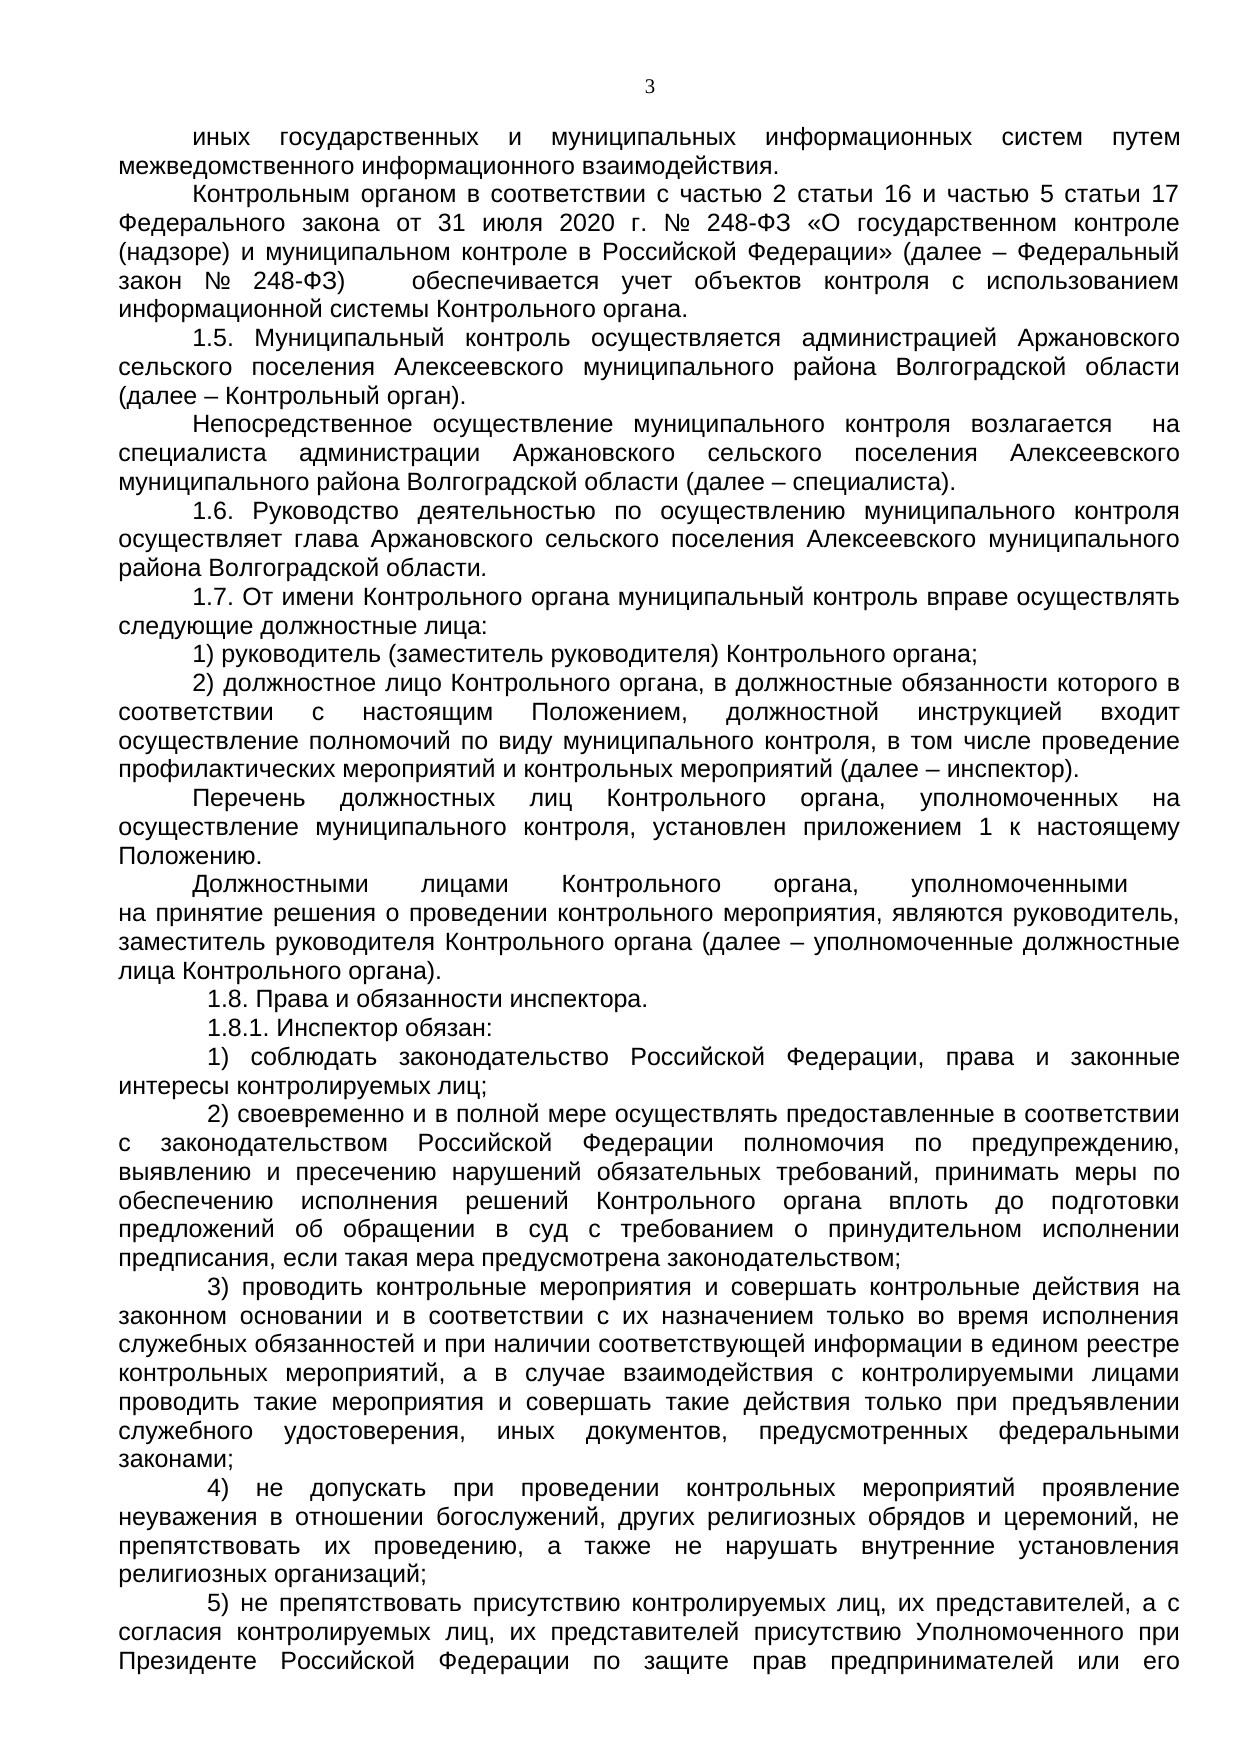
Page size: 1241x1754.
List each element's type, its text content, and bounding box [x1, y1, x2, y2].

text Должностными лицами Контрольного органа, уполномоченными на принятие решения о проведении контрольного мероприятия, являются руководитель, заместитель руководителя Контрольного органа (далее – уполномоченные должностные лица Контрольного органа). [118, 869, 1181, 984]
list 2) своевременно и в полной мере осуществлять предоставленные в соответствии с законодательством Российской Федерации полномочия по предупреждению, выявлению и пресечению нарушений обязательных требований, принимать меры по обеспечению исполнения решений Контрольного органа вплоть до подготовки предложений об обращении в суд с требованием о принудительном исполнении предписания, если такая мера предусмотрена законодательством; [118, 1099, 1181, 1272]
text Контрольным органом в соответствии с частью 2 статьи 16 и частью 5 статьи 17 Федерального закона от 31 июля . № 248-ФЗ «О государственном контроле (надзоре) и муниципальном контроле в Российской Федерации» (далее – Федеральный закон № 248-ФЗ) обеспечивается учет объектов контроля с использованием информационной системы Контрольного органа. [118, 179, 1181, 323]
list 4) не допускать при проведении контрольных мероприятий проявление неуважения в отношении богослужений, других религиозных обрядов и церемоний, не препятствовать их проведению, а также не нарушать внутренние установления религиозных организаций; [118, 1473, 1181, 1588]
list Непосредственное осуществление муниципального контроля возлагается на специалиста администрации Аржановского сельского поселения Алексеевского муниципального района Волгоградской области (далее – специалиста). [118, 409, 1181, 496]
list 1.8. Права и обязанности инспектора. [118, 984, 1181, 1013]
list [118, 1588, 1181, 1674]
list 1) соблюдать законодательство Российской Федерации, права и законные интересы контролируемых лиц; [118, 1042, 1181, 1099]
list 1.5. Муниципальный контроль осуществляется администрацией Аржановского сельского поселения Алексеевского муниципального района Волгоградской области (далее – Контрольный орган). [118, 323, 1181, 409]
list 1.8.1. Инспектор обязан: [118, 1013, 1181, 1042]
text Перечень должностных лиц Контрольного органа, уполномоченных на осуществление муниципального контроля, установлен приложением 1 к настоящему Положению. [118, 783, 1181, 869]
text иных государственных и муниципальных информационных систем путем межведомственного информационного взаимодействия. [118, 122, 1181, 179]
list 3) проводить контрольные мероприятия и совершать контрольные действия на законном основании и в соответствии с их назначением только во время исполнения служебных обязанностей и при наличии соответствующей информации в едином реестре контрольных мероприятий, а в случае взаимодействия с контролируемыми лицами проводить такие мероприятия и совершать такие действия только при предъявлении служебного удостоверения, иных документов, предусмотренных федеральными законами; [118, 1272, 1181, 1473]
text 2) должностное лицо Контрольного органа, в должностные обязанности которого в соответствии с настоящим Положением, должностной инструкцией входит осуществление полномочий по виду муниципального контроля, в том числе проведение профилактических мероприятий и контрольных мероприятий (далее – инспектор). [118, 668, 1181, 783]
list 1.7. От имени Контрольного органа муниципальный контроль вправе осуществлять следующие должностные лица: [118, 582, 1181, 639]
text 1) руководитель (заместитель руководителя) Контрольного органа; [118, 639, 1181, 668]
list 1.6. Руководство деятельностью по осуществлению муниципального контроля осуществляет глава Аржановского сельского поселения Алексеевского муниципального района Волгоградской области. [118, 496, 1181, 582]
